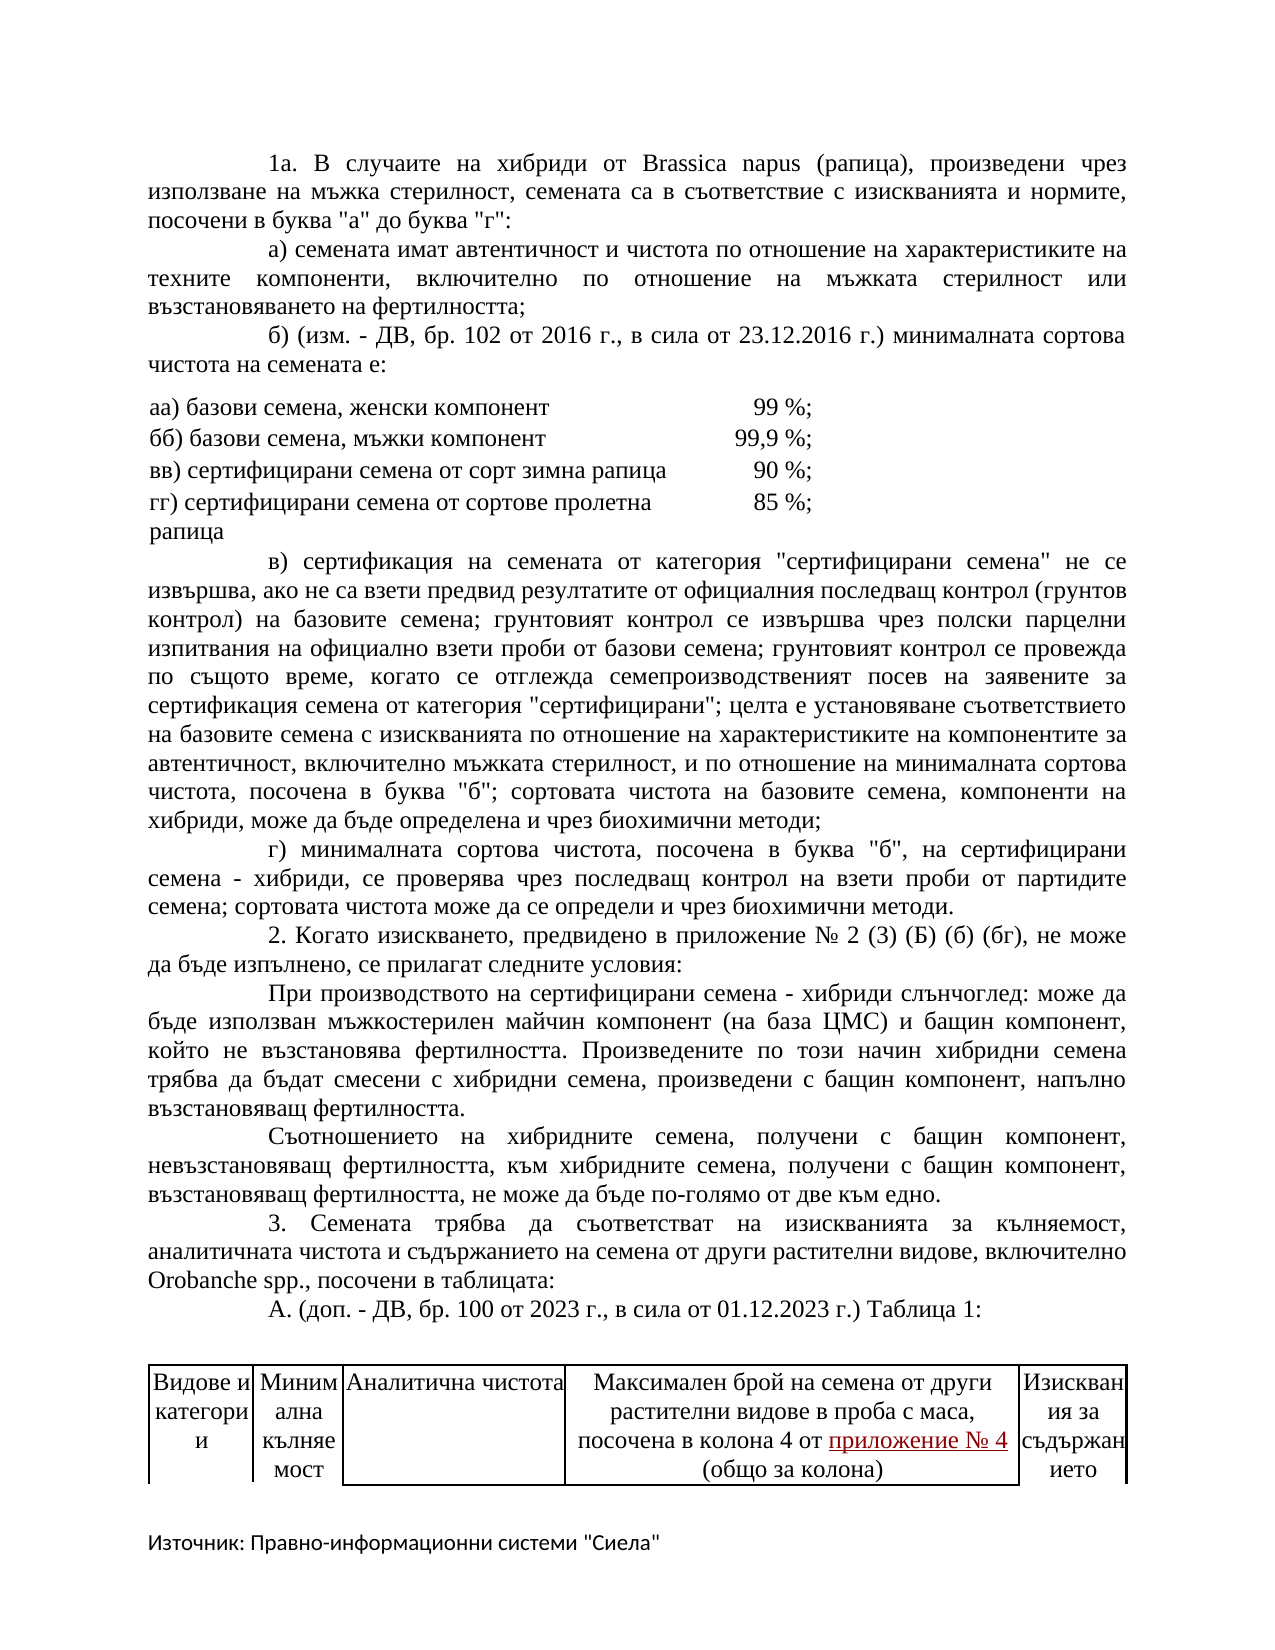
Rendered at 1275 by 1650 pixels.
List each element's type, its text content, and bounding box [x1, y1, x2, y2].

text Съотношението на хибридните семена, получени с бащин компонент, невъзстановяващ фертилността, към хибридните семена, получени с бащин компонент, възстановяващ фертилността, не може да бъде по-голямо от две към едно. [148, 1121, 1127, 1208]
table_header Аналитична чистота [344, 1366, 564, 1484]
table_header Изисквания за съдържанието [1020, 1366, 1125, 1484]
text 2. Когато изискването, предвидено в приложение № 2 (3) (Б) (б) (бг), не може да бъде изпълнено, се прилагат следните условия: [148, 920, 1127, 978]
table_cell 90 %; [733, 454, 812, 486]
text 1а. В случаите на хибриди от Brassica napus (рапица), произведени чрез използване на мъжка стерилност, семената са в съответствие с изискванията и нормите, посочени в буква "а" до буква "г": [148, 148, 1127, 234]
table_header аа) базови семена, женски компонент [148, 390, 733, 422]
table_header Видове и категории [150, 1366, 253, 1484]
text При производството на сертифицирани семена - хибриди слънчоглед: може да бъде използван мъжкостерилен майчин компонент (на база ЦМС) и бащин компонент, който не възстановява фертилността. Произведените по този начин хибридни семена трябва да бъдат смесени с хибридни семена, произведени с бащин компонент, напълно възстановяващ фертилността. [148, 978, 1127, 1121]
text б) (изм. - ДВ, бр. 102 от 2016 г., в сила от 23.12.2016 г.) минималната сортова чистота на семената е: [148, 320, 1127, 378]
table_header 99 %; [733, 390, 812, 422]
text г) минималната сортова чистота, посочена в буква "б", на сертифицирани семена - хибриди, се проверява чрез последващ контрол на взети проби от партидите семена; сортовата чистота може да се определи и чрез биохимични методи. [148, 834, 1127, 920]
table_cell 85 %; [733, 486, 812, 546]
table_header Минимална кълняемост [253, 1366, 342, 1484]
table_header Максимален брой на семена от други растителни видове в проба с маса, посочена в колона 4 от приложение № 4 (общо за колона) [566, 1366, 1018, 1484]
table_cell бб) базови семена, мъжки компонент [148, 422, 733, 454]
text а) семената имат автентичност и чистота по отношение на характеристиките на техните компоненти, включително по отношение на мъжката стерилност или възстановяването на фертилността; [148, 234, 1127, 320]
text в) сертификация на семената от категория "сертифицирани семена" не се извършва, ако не са взети предвид резултатите от официалния последващ контрол (грунтов контрол) на базовите семена; грунтовият контрол се извършва чрез полски парцелни изпитвания на официално взети проби от базови семена; грунтовият контрол се провежда по същото време, когато се отглежда семепроизводственият посев на заявените за сертификация семена от категория "сертифицирани"; целта е установяване съответствието на базовите семена с изискванията по отношение на характеристиките на компонентите за автентичност, включително мъжката стерилност, и по отношение на минималната сортова чистота, посочена в буква "б"; сортовата чистота на базовите семена, компоненти на хибриди, може да бъде определена и чрез биохимични методи; [148, 546, 1127, 834]
table_cell гг) сертифицирани семена от сортове пролетна рапица [148, 486, 733, 546]
text 3. Семената трябва да съответстват на изискванията за кълняемост, аналитичната чистота и съдържанието на семена от други растителни видове, включително Orobanche spp., посочени в таблицата: [148, 1208, 1127, 1294]
table_cell вв) сертифицирани семена от сорт зимна рапица [148, 454, 733, 486]
text A. (доп. - ДВ, бр. 100 от 2023 г., в сила от 01.12.2023 г.) Таблица 1: [148, 1294, 1127, 1323]
table_cell 99,9 %; [733, 422, 812, 454]
